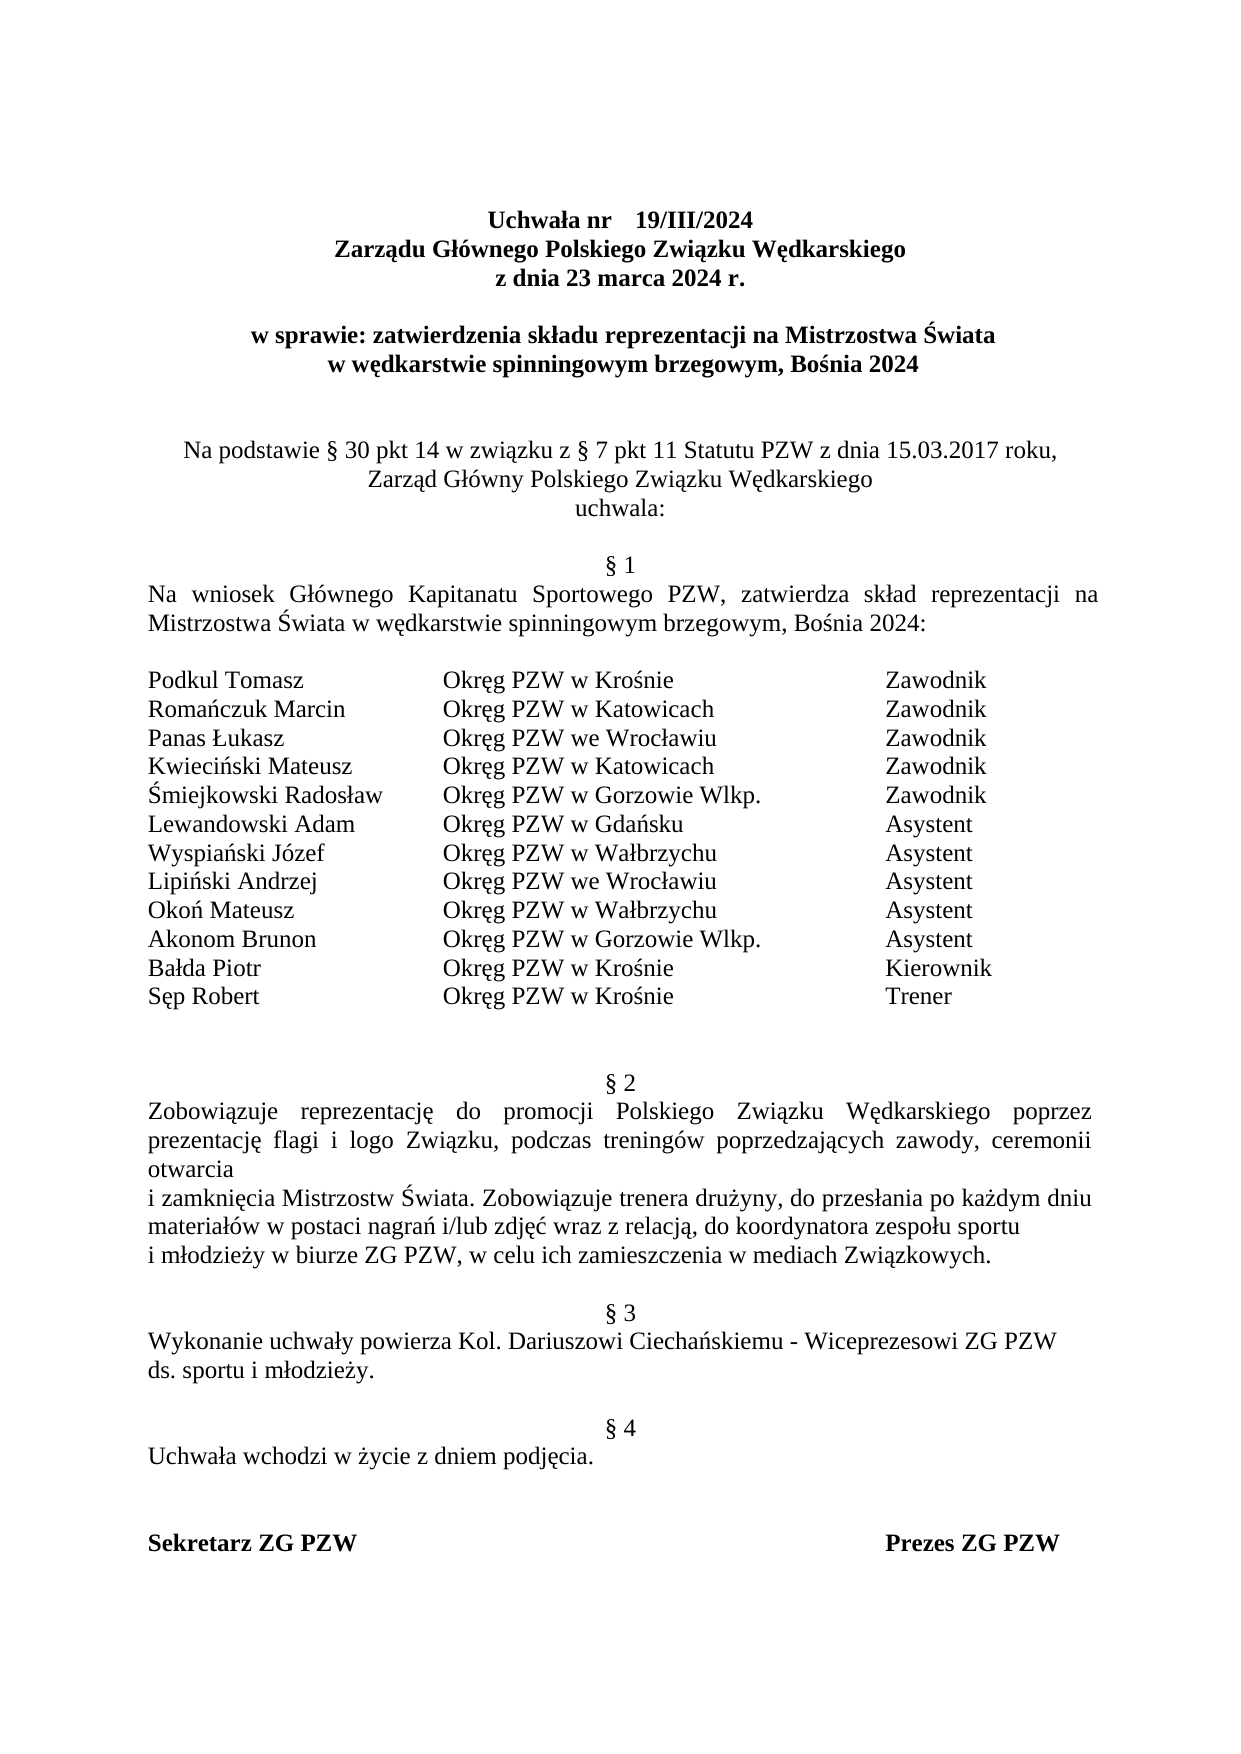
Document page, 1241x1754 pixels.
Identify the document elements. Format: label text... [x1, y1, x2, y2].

text § 1 [148, 550, 1093, 579]
text Sęp Robert Okręg PZW w Krośnie Trener [148, 981, 1093, 1010]
text Śmiejkowski Radosław Okręg PZW w Gorzowie Wlkp. Zawodnik [148, 780, 1093, 809]
text i zamknięcia Mistrzostw Świata. Zobowiązuje trenera drużyny, do przesłania po każdym dniu materiałów w postaci nagrań i/lub zdjęć wraz z relacją, do koordynatora zespołu sportu [148, 1183, 1093, 1240]
text Na podstawie § 30 pkt 14 w związku z § 7 pkt 11 Statutu PZW z dnia 15.03.2017 roku, [148, 435, 1093, 464]
text Bałda Piotr Okręg PZW w Krośnie Kierownik [148, 953, 1093, 981]
text Na wniosek Głównego Kapitanatu Sportowego PZW, zatwierdza skład reprezentacji na Mistrzostwa Świata w wędkarstwie spinningowym brzegowym, Bośnia 2024: [148, 579, 1098, 636]
text w sprawie: zatwierdzenia składu reprezentacji na Mistrzostwa Świata [148, 320, 1098, 349]
text Zarząd Główny Polskiego Związku Wędkarskiego [148, 464, 1093, 493]
text Podkul Tomasz Okręg PZW w Krośnie Zawodnik [148, 665, 1093, 694]
text i młodzieży w biurze ZG PZW, w celu ich zamieszczenia w mediach Związkowych. [148, 1240, 1093, 1269]
text z dnia 23 marca 2024 r. [148, 263, 1093, 291]
text Zarządu Głównego Polskiego Związku Wędkarskiego [148, 234, 1093, 263]
text § 4 [148, 1413, 1093, 1441]
text Okoń Mateusz Okręg PZW w Wałbrzychu Asystent [148, 895, 1093, 924]
text Kwieciński Mateusz Okręg PZW w Katowicach Zawodnik [148, 751, 1093, 780]
text w wędkarstwie spinningowym brzegowym, Bośnia 2024 [148, 349, 1098, 378]
text Uchwała nr 19/III/2024 [148, 205, 1093, 234]
text Uchwała wchodzi w życie z dniem podjęcia. [148, 1441, 1093, 1470]
text Wykonanie uchwały powierza Kol. Dariuszowi Ciechańskiemu - Wiceprezesowi ZG PZW ds. sportu i młodzieży. [148, 1326, 1093, 1384]
text Lipiński Andrzej Okręg PZW we Wrocławiu Asystent [148, 866, 1093, 895]
text uchwala: [148, 493, 1093, 521]
text § 2 [148, 1068, 1093, 1096]
text Sekretarz ZG PZW Prezes ZG PZW [148, 1528, 1093, 1556]
text Panas Łukasz Okręg PZW we Wrocławiu Zawodnik [148, 723, 1093, 751]
text Akonom Brunon Okręg PZW w Gorzowie Wlkp. Asystent [148, 924, 1093, 953]
text Romańczuk Marcin Okręg PZW w Katowicach Zawodnik [148, 694, 1093, 723]
text § 3 [148, 1298, 1093, 1326]
text Lewandowski Adam Okręg PZW w Gdańsku Asystent [148, 809, 1093, 838]
text Zobowiązuje reprezentację do promocji Polskiego Związku Wędkarskiego poprzez prezentację flagi i logo Związku, podczas treningów poprzedzających zawody, ceremonii otwarcia [148, 1096, 1093, 1183]
text Wyspiański Józef Okręg PZW w Wałbrzychu Asystent [148, 838, 1093, 866]
